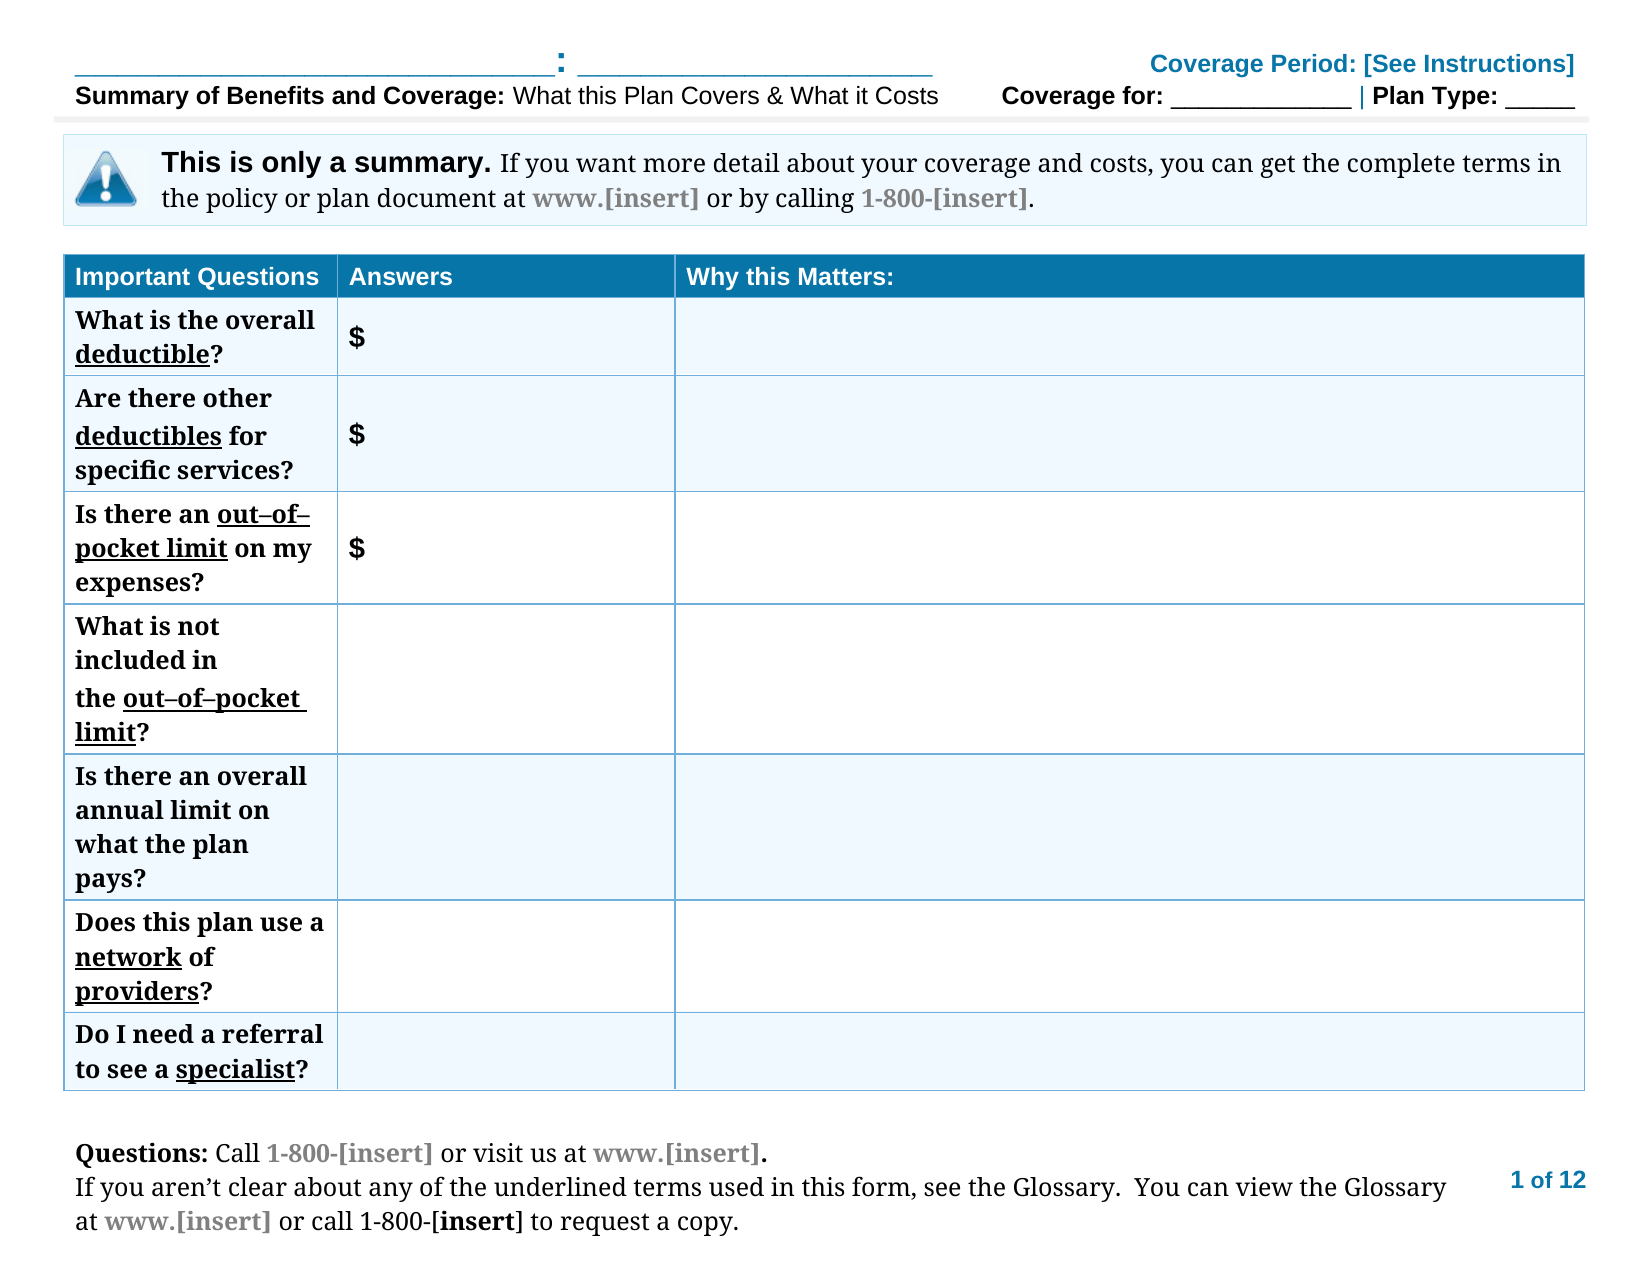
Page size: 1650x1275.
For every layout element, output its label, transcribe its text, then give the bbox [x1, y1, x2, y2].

table_cell [338, 605, 674, 753]
table_cell [676, 298, 1584, 374]
table_cell $ [338, 376, 674, 491]
table_cell $ [338, 492, 674, 603]
table_header Important Questions [65, 255, 337, 297]
table_cell Is there an overall annual limit on what the plan pays? [65, 755, 337, 899]
table_cell $ [338, 298, 674, 374]
table_cell [338, 901, 674, 1011]
table_cell Does this plan use a network of providers? [65, 901, 337, 1011]
table_cell [676, 376, 1584, 491]
table_cell [676, 901, 1584, 1011]
table_header [64, 135, 150, 225]
table_cell Is there an out–of–pocket limit on my expenses? [65, 492, 337, 603]
table_cell [676, 755, 1584, 899]
table_cell [676, 1013, 1584, 1089]
table_cell Are there other deductibles for specific services? [65, 376, 337, 491]
table_cell [676, 492, 1584, 603]
table_cell Do I need a referral to see a specialist? [65, 1013, 337, 1089]
table_header Why this Matters: [676, 255, 1584, 297]
picture [65, 149, 149, 211]
table_cell What is the overall deductible? [65, 298, 337, 374]
table_cell What is not included in the out–of–pocket limit? [65, 605, 337, 753]
table_cell [338, 1013, 674, 1089]
table_header Answers [338, 255, 674, 297]
table_cell [338, 755, 674, 899]
table_header This is only a summary. If you want more detail about your coverage and costs, you can get the complete terms in the policy or plan document at www.[insert] or by calling 1-800-[insert]. [150, 135, 1586, 225]
table_cell [676, 605, 1584, 753]
